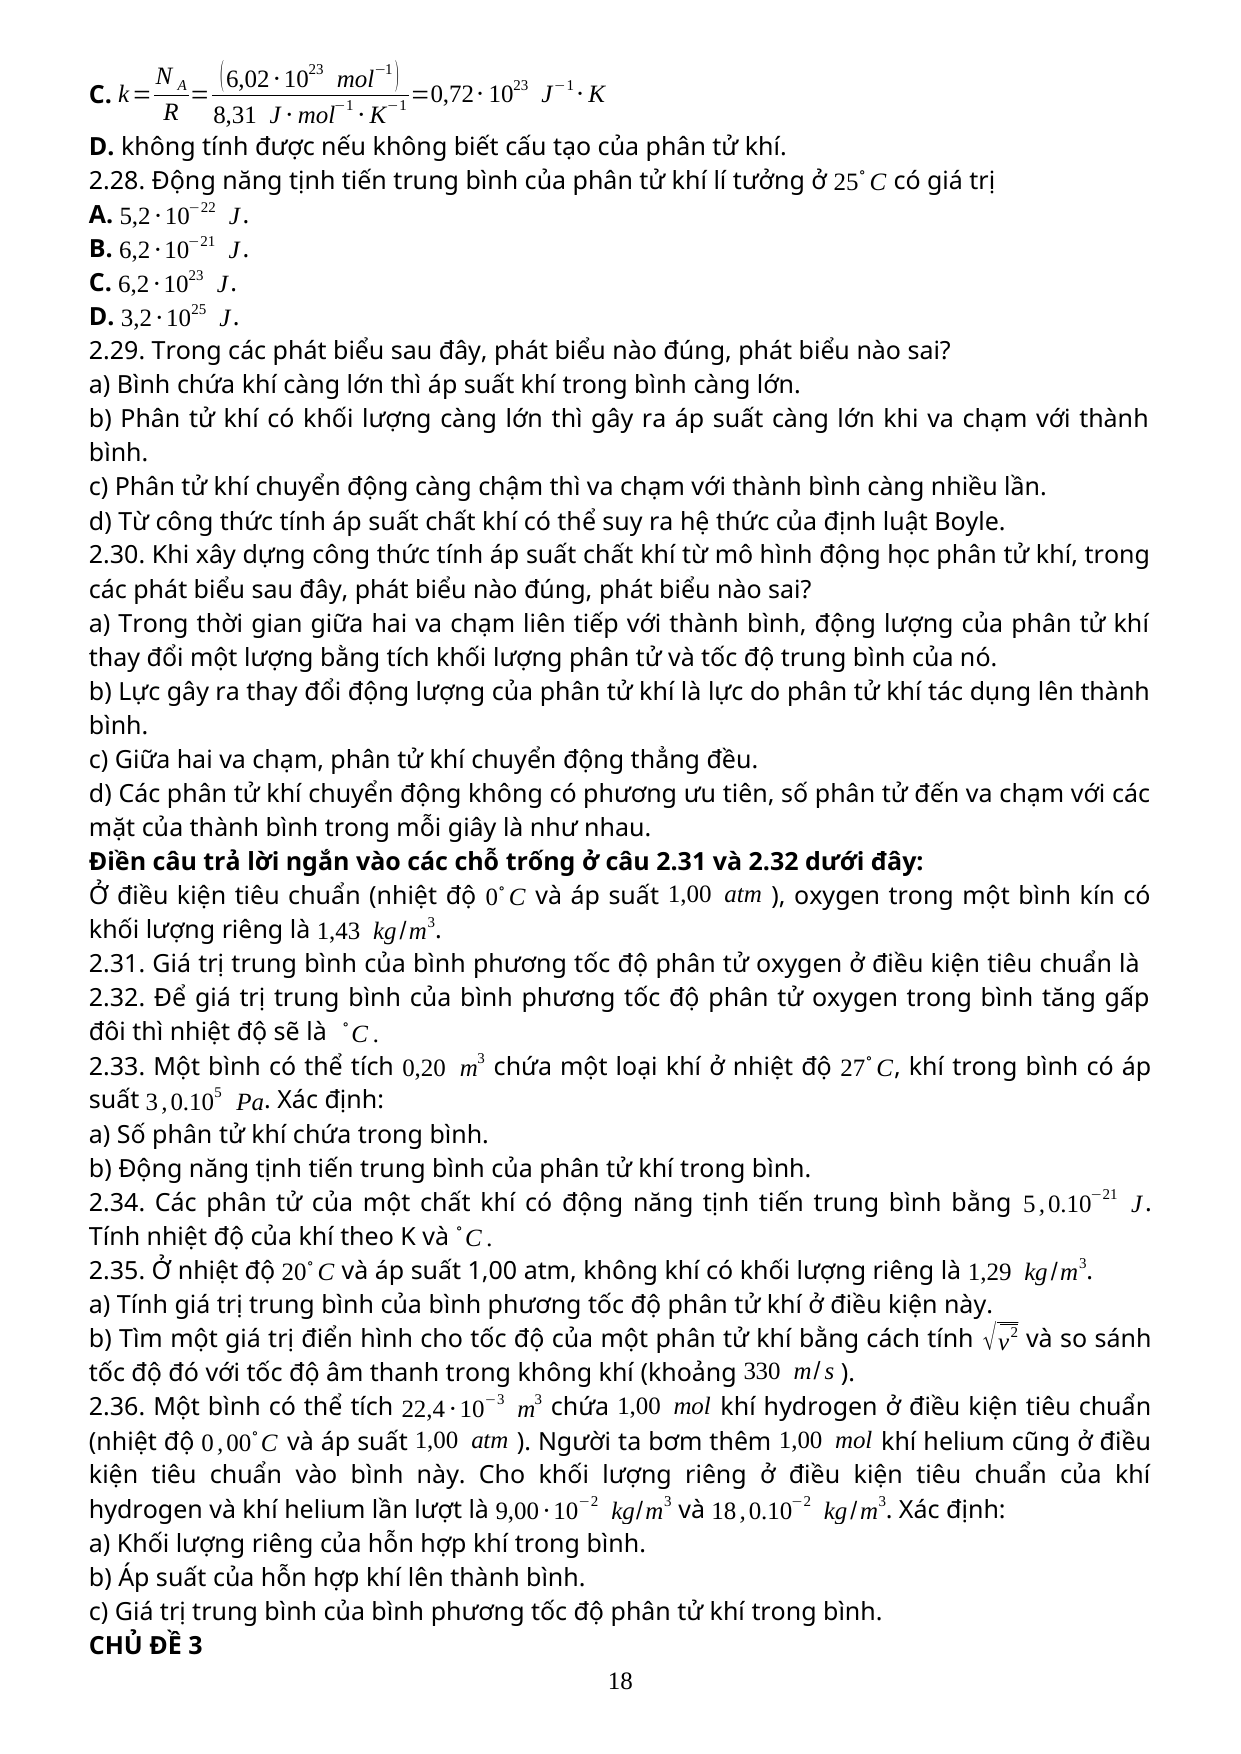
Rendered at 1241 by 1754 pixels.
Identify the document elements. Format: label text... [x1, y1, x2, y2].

text a) Khối lượng riêng của hỗn hợp khí trong bình. [89, 1525, 1152, 1559]
text 2.28. Động năng tịnh tiến trung bình của phân tử khí lí tưởng ở có giá trị [89, 162, 1152, 197]
text Ở điều kiện tiêu chuẩn (nhiệt độ và áp suất ), oxygen trong một bình kín có khối lượng riêng là . [89, 878, 1152, 946]
text 2.31. Giá trị trung bình của bình phương tốc độ phân tử oxygen ở điều kiện tiêu chuẩn là 2.32. Để giá trị trung bình của bình phương tốc độ phân tử oxygen trong bình tăng gấp đôi thì nhiệt độ sẽ là [89, 946, 1152, 1048]
text B. . [89, 231, 1152, 265]
text D. . [89, 299, 1152, 333]
text 2.30. Khi xây dựng công thức tính áp suất chất khí từ mô hình động học phân tử khí, trong các phát biểu sau đây, phát biểu nào đúng, phát biểu nào sai? [89, 537, 1152, 605]
text b) Áp suất của hỗn hợp khí lên thành bình. [89, 1559, 1152, 1593]
text d) Các phân tử khí chuyển động không có phương ưu tiên, số phân tử đến va chạm với các mặt của thành bình trong mỗi giây là như nhau. [89, 776, 1152, 844]
text c) Giữa hai va chạm, phân tử khí chuyển động thẳng đều. [89, 742, 1152, 776]
text D. không tính được nếu không biết cấu tạo của phân tử khí. [89, 128, 1152, 162]
text 2.34. Các phân tử của một chất khí có động năng tịnh tiến trung bình bằng . Tính nhiệt độ của khí theo K và [89, 1184, 1152, 1252]
text a) Trong thời gian giữa hai va chạm liên tiếp với thành bình, động lượng của phân tử khí thay đổi một lượng bằng tích khối lượng phân tử và tốc độ trung bình của nó. [89, 605, 1152, 673]
text d) Từ công thức tính áp suất chất khí có thể suy ra hệ thức của định luật Boyle. [89, 503, 1152, 537]
text C. . [89, 265, 1152, 299]
text b) Phân tử khí có khối lượng càng lớn thì gây ra áp suất càng lớn khi va chạm với thành bình. [89, 401, 1152, 469]
text 2.29. Trong các phát biểu sau đây, phát biểu nào đúng, phát biểu nào sai? [89, 333, 1152, 367]
text a) Số phân tử khí chứa trong bình. [89, 1116, 1152, 1150]
text CHỦ ĐỀ 3 [89, 1627, 1152, 1662]
text 2.33. Một bình có thể tích chứa một loại khí ở nhiệt độ , khí trong bình có áp suất . Xác định: [89, 1048, 1152, 1116]
text 2.35. Ở nhiệt độ và áp suất 1,00 atm, không khí có khối lượng riêng là . [89, 1252, 1152, 1287]
text c) Phân tử khí chuyển động càng chậm thì va chạm với thành bình càng nhiều lần. [89, 469, 1152, 503]
text c) Giá trị trung bình của bình phương tốc độ phân tử khí trong bình. [89, 1593, 1152, 1627]
text Điền câu trả lời ngắn vào các chỗ trống ở câu 2.31 và 2.32 dưới đây: [89, 844, 1152, 878]
text b) Động năng tịnh tiến trung bình của phân tử khí trong bình. [89, 1150, 1152, 1184]
text a) Tính giá trị trung bình của bình phương tốc độ phân tử khí ở điều kiện này. [89, 1287, 1152, 1321]
text a) Bình chứa khí càng lớn thì áp suất khí trong bình càng lớn. [89, 367, 1152, 401]
text C. [89, 59, 1152, 128]
text A. . [89, 197, 1152, 231]
text b) Tìm một giá trị điển hình cho tốc độ của một phân tử khí bằng cách tính và so sánh tốc độ đó với tốc độ âm thanh trong không khí (khoảng ). [89, 1321, 1152, 1389]
text 2.36. Một bình có thể tích chứa khí hydrogen ở điều kiện tiêu chuẩn (nhiệt độ và áp suất ). Người ta bơm thêm khí helium cũng ở điều kiện tiêu chuẩn vào bình này. Cho khối lượng riêng ở điều kiện tiêu chuẩn của khí hydrogen và khí helium lần lượt là và . Xác định: [89, 1389, 1152, 1525]
text b) Lực gây ra thay đổi động lượng của phân tử khí là lực do phân tử khí tác dụng lên thành bình. [89, 673, 1152, 742]
